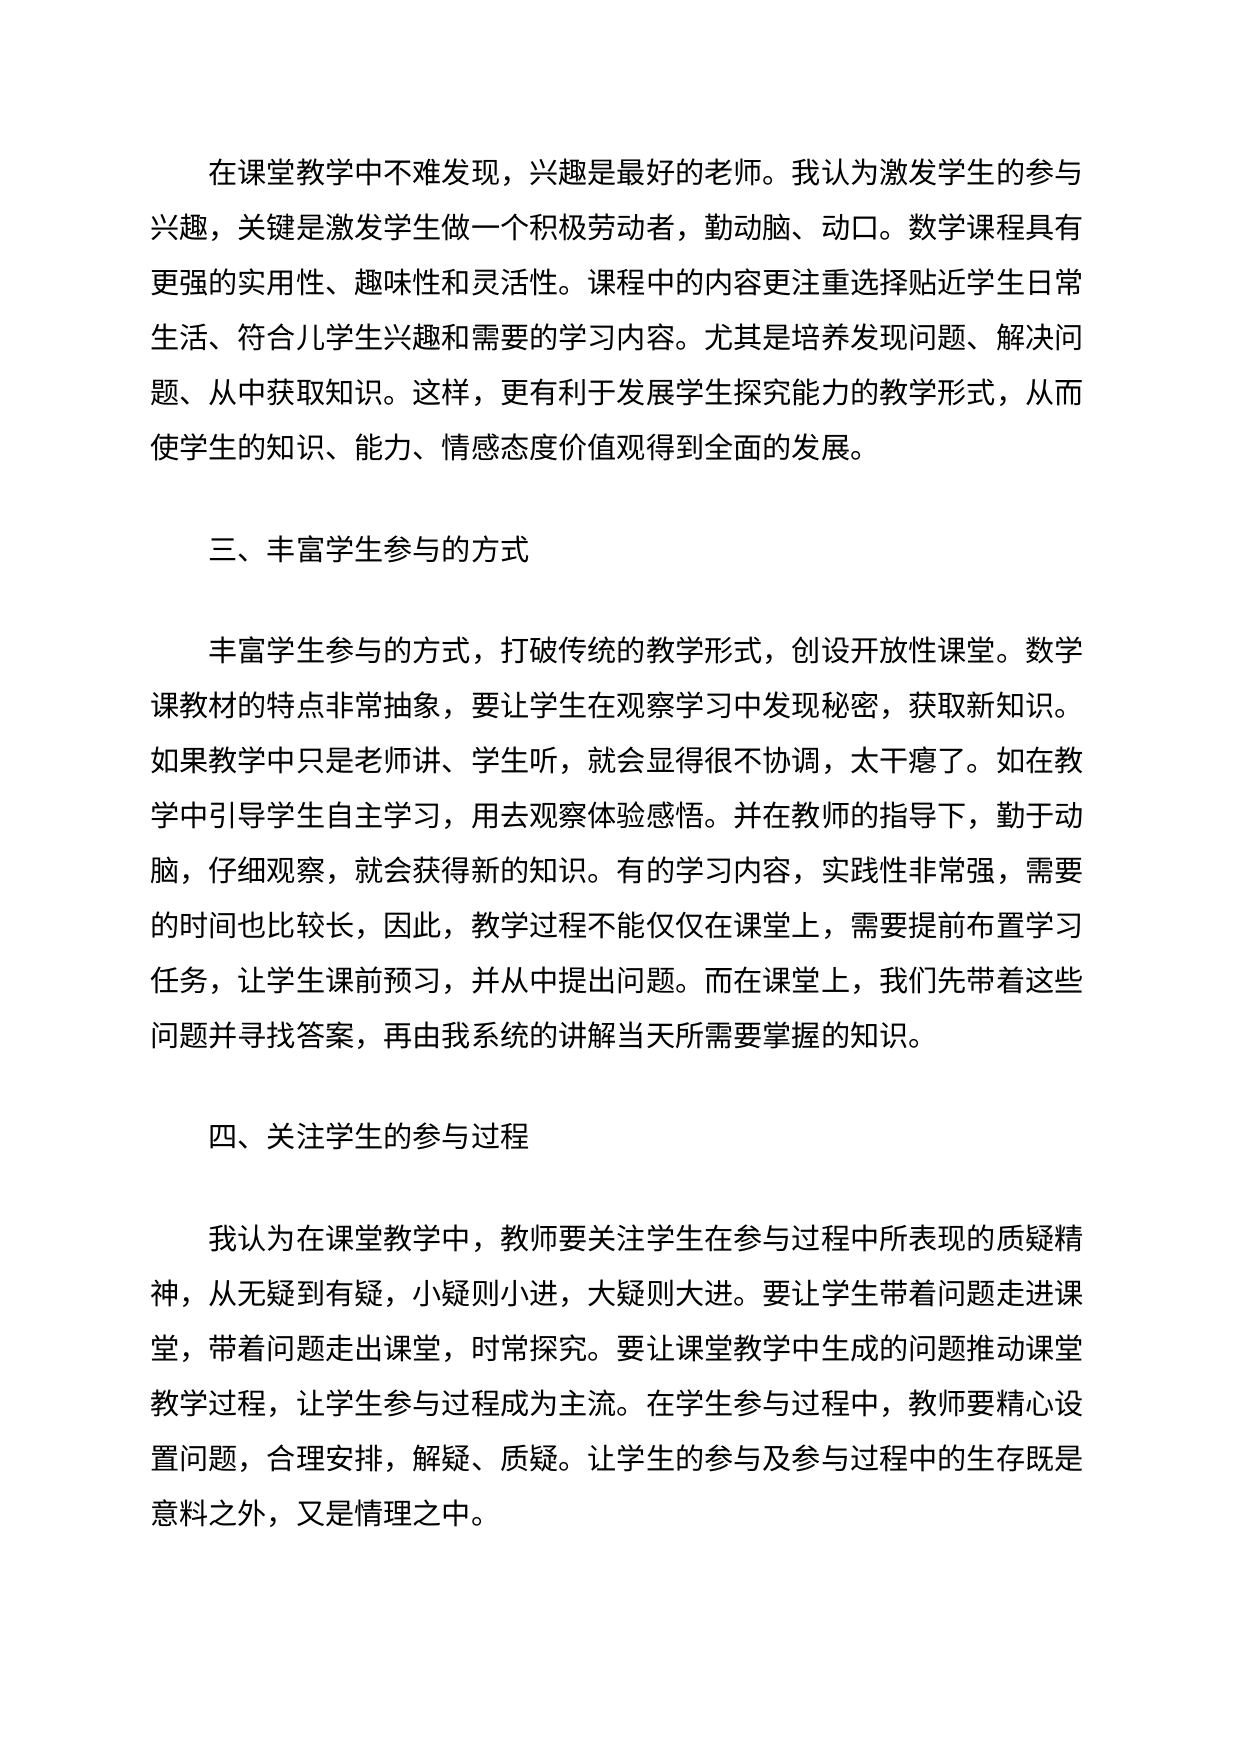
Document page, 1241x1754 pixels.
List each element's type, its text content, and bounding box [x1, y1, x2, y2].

text 我认为在课堂教学中，教师要关注学生在参与过程中所表现的质疑精神，从无疑到有疑，小疑则小进，大疑则大进。要让学生带着问题走进课堂，带着问题走出课堂，时常探究。要让课堂教学中生成的问题推动课堂教学过程，让学生参与过程成为主流。在学生参与过程中，教师要精心设置问题，合理安排，解疑、质疑。让学生的参与及参与过程中的生存既是意料之外，又是情理之中。 [150, 1216, 1090, 1533]
text 三、丰富学生参与的方式 [150, 526, 1090, 568]
text 在课堂教学中不难发现，兴趣是最好的老师。我认为激发学生的参与兴趣，关键是激发学生做一个积极劳动者，勤动脑、动口。数学课程具有更强的实用性、趣味性和灵活性。课程中的内容更注重选择贴近学生日常生活、符合儿学生兴趣和需要的学习内容。尤其是培养发现问题、解决问题、从中获取知识。这样，更有利于发展学生探究能力的教学形式，从而使学生的知识、能力、情感态度价值观得到全面的发展。 [150, 150, 1090, 467]
text 四、关注学生的参与过程 [150, 1114, 1090, 1156]
text 丰富学生参与的方式，打破传统的教学形式，创设开放性课堂。数学课教材的特点非常抽象，要让学生在观察学习中发现秘密，获取新知识。如果教学中只是老师讲、学生听，就会显得很不协调，太干瘪了。如在教学中引导学生自主学习，用去观察体验感悟。并在教师的指导下，勤于动脑，仔细观察，就会获得新的知识。有的学习内容，实践性非常强，需要的时间也比较长，因此，教学过程不能仅仅在课堂上，需要提前布置学习任务，让学生课前预习，并从中提出问题。而在课堂上，我们先带着这些问题并寻找答案，再由我系统的讲解当天所需要掌握的知识。 [150, 628, 1090, 1054]
